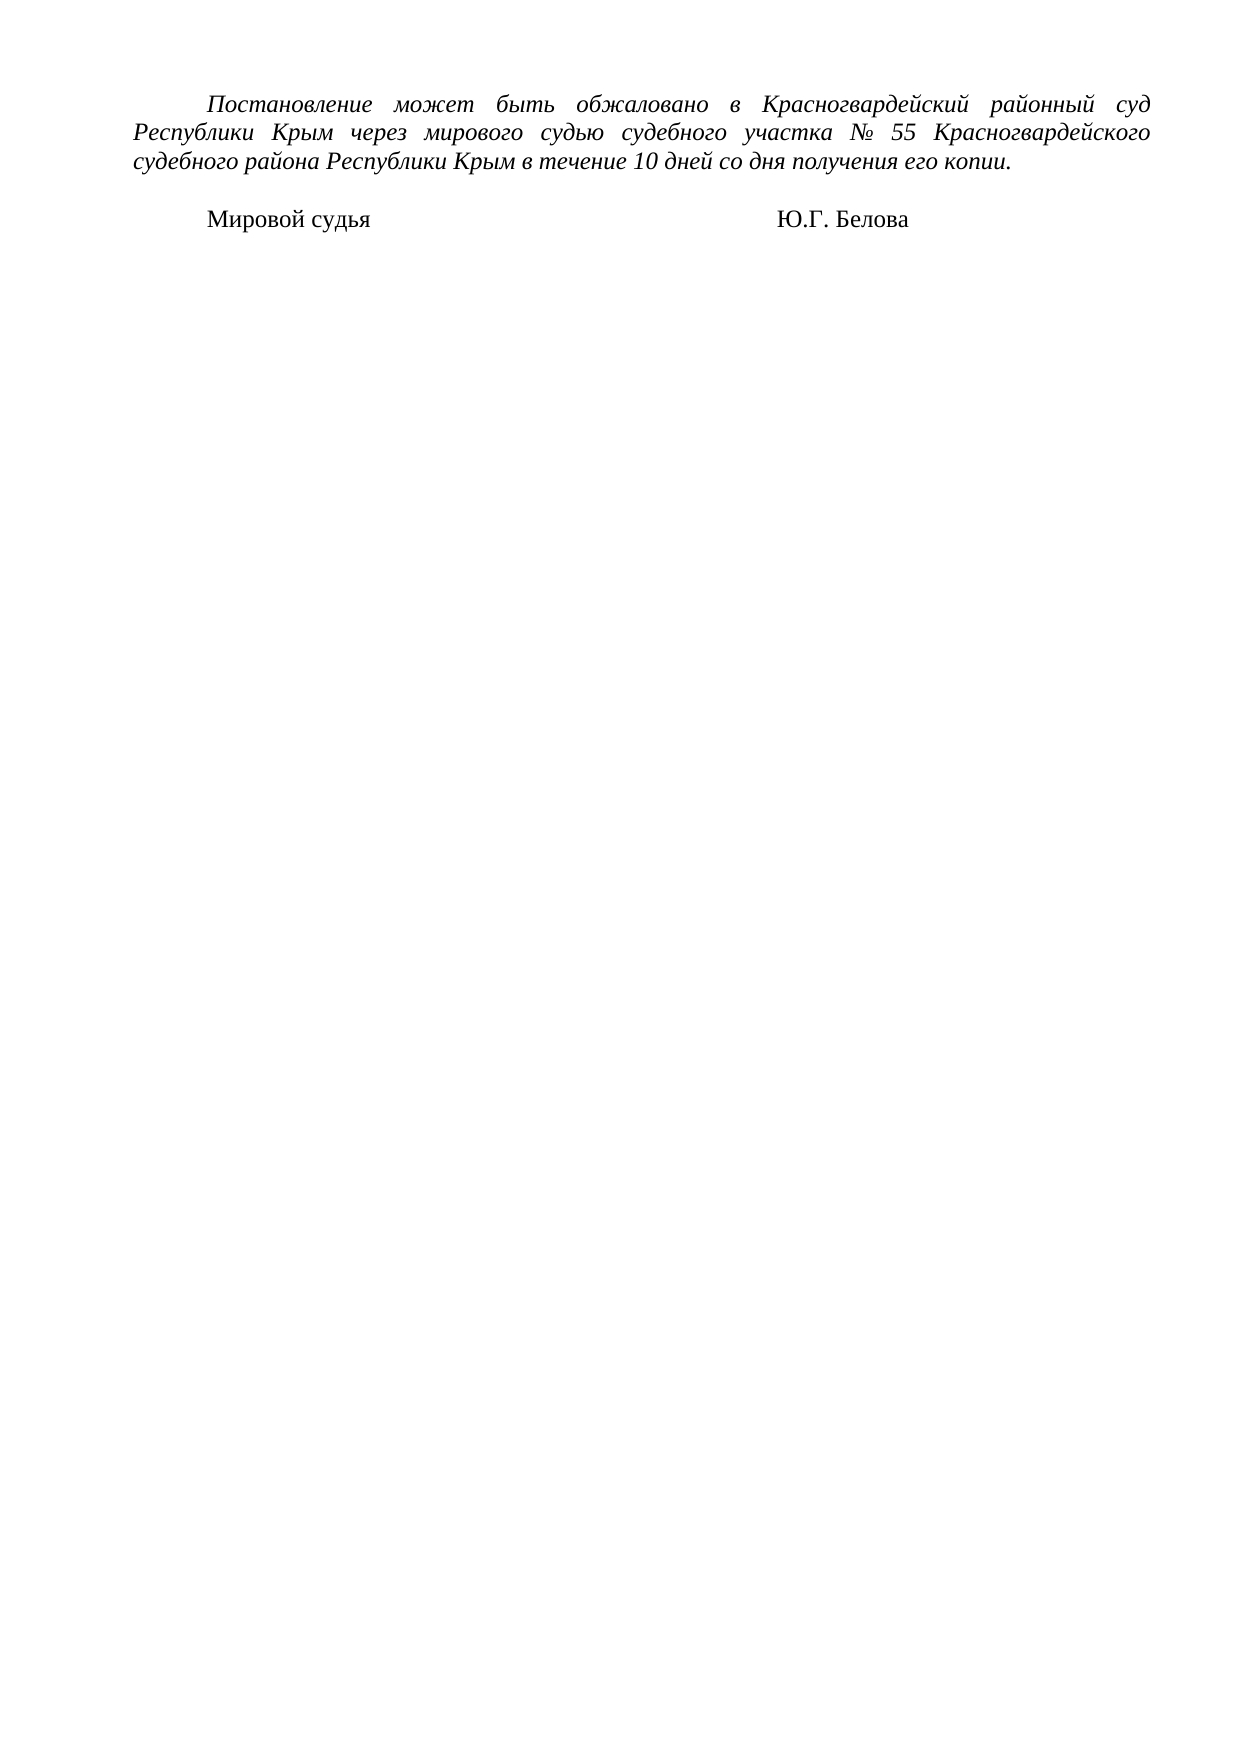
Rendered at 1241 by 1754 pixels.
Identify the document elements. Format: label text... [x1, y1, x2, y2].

text Мировой судья Ю.Г. Белова [133, 204, 1152, 232]
text Постановление может быть обжаловано в Красногвардейский районный суд Республики Крым через мирового судью судебного участка № 55 Красногвардейского судебного района Республики Крым в течение 10 дней со дня получения его копии. [133, 89, 1152, 175]
